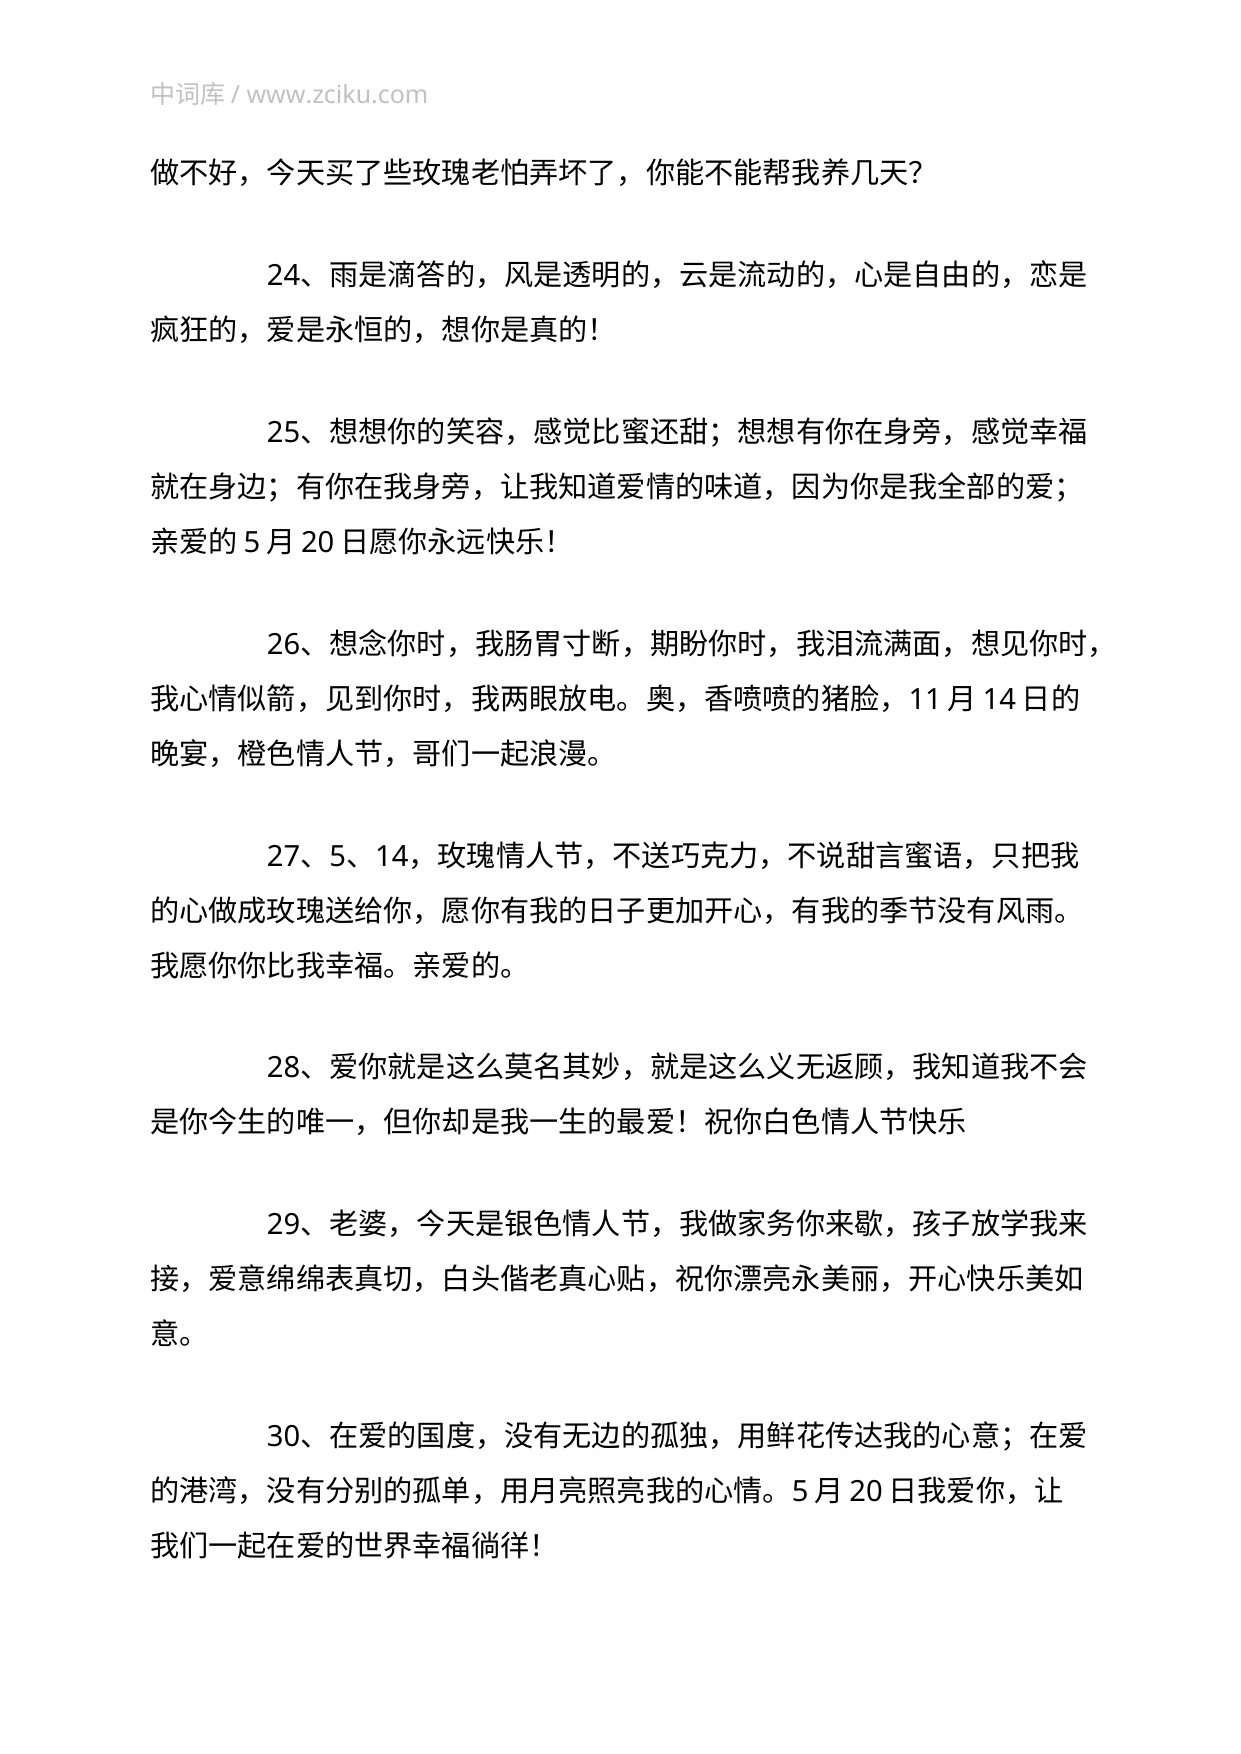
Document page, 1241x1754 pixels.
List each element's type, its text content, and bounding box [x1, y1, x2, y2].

text 30、在爱的国度，没有无边的孤独，用鲜花传达我的心意；在爱的港湾，没有分别的孤单，用月亮照亮我的心情。5月20日我爱你，让我们一起在爱的世界幸福徜徉！ [150, 1412, 1090, 1564]
text 29、老婆，今天是银色情人节，我做家务你来歇，孩子放学我来接，爱意绵绵表真切，白头偕老真心贴，祝你漂亮永美丽，开心快乐美如意。 [150, 1201, 1090, 1353]
text 25、想想你的笑容，感觉比蜜还甜；想想有你在身旁，感觉幸福就在身边；有你在我身旁，让我知道爱情的味道，因为你是我全部的爱；亲爱的5月20日愿你永远快乐！ [150, 408, 1090, 561]
text 28、爱你就是这么莫名其妙，就是这么义无返顾，我知道我不会是你今生的唯一，但你却是我一生的最爱！祝你白色情人节快乐 [150, 1044, 1090, 1141]
text 26、想念你时，我肠胃寸断，期盼你时，我泪流满面，想见你时，我心情似箭，见到你时，我两眼放电。奥，香喷喷的猪脸，11月14日的晚宴，橙色情人节，哥们一起浪漫。 [150, 620, 1090, 773]
text 24、雨是滴答的，风是透明的，云是流动的，心是自由的，恋是疯狂的，爱是永恒的，想你是真的！ [150, 252, 1090, 349]
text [150, 150, 1090, 192]
text 27、5、14，玫瑰情人节，不送巧克力，不说甜言蜜语，只把我的心做成玫瑰送给你，愿你有我的日子更加开心，有我的季节没有风雨。我愿你你比我幸福。亲爱的。 [150, 832, 1090, 984]
